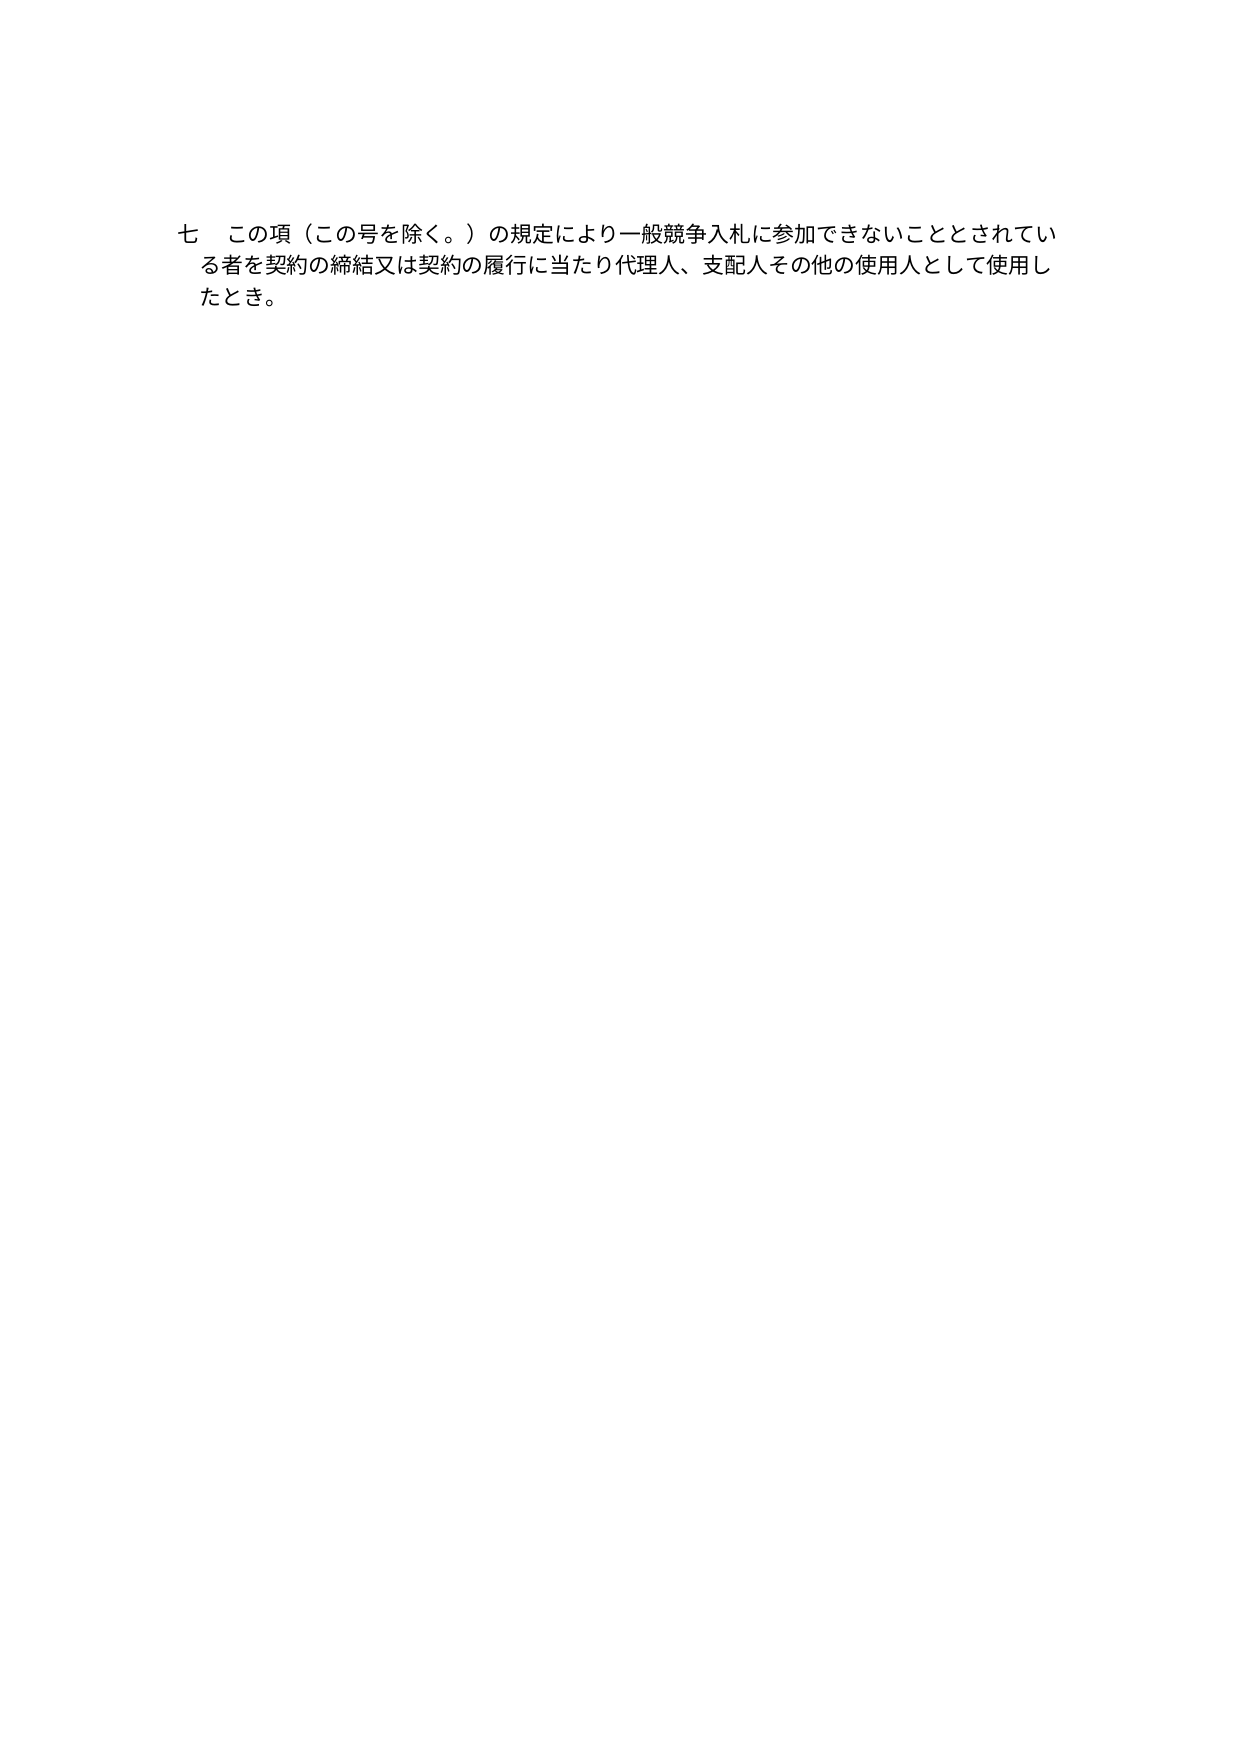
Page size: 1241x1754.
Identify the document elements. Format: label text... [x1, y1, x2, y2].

text 七 この項（この号を除く。）の規定により一般競争入札に参加できないこととされている者を契約の締結又は契約の履行に当たり代理人、支配人その他の使用人として使用したとき。 [177, 217, 1063, 312]
